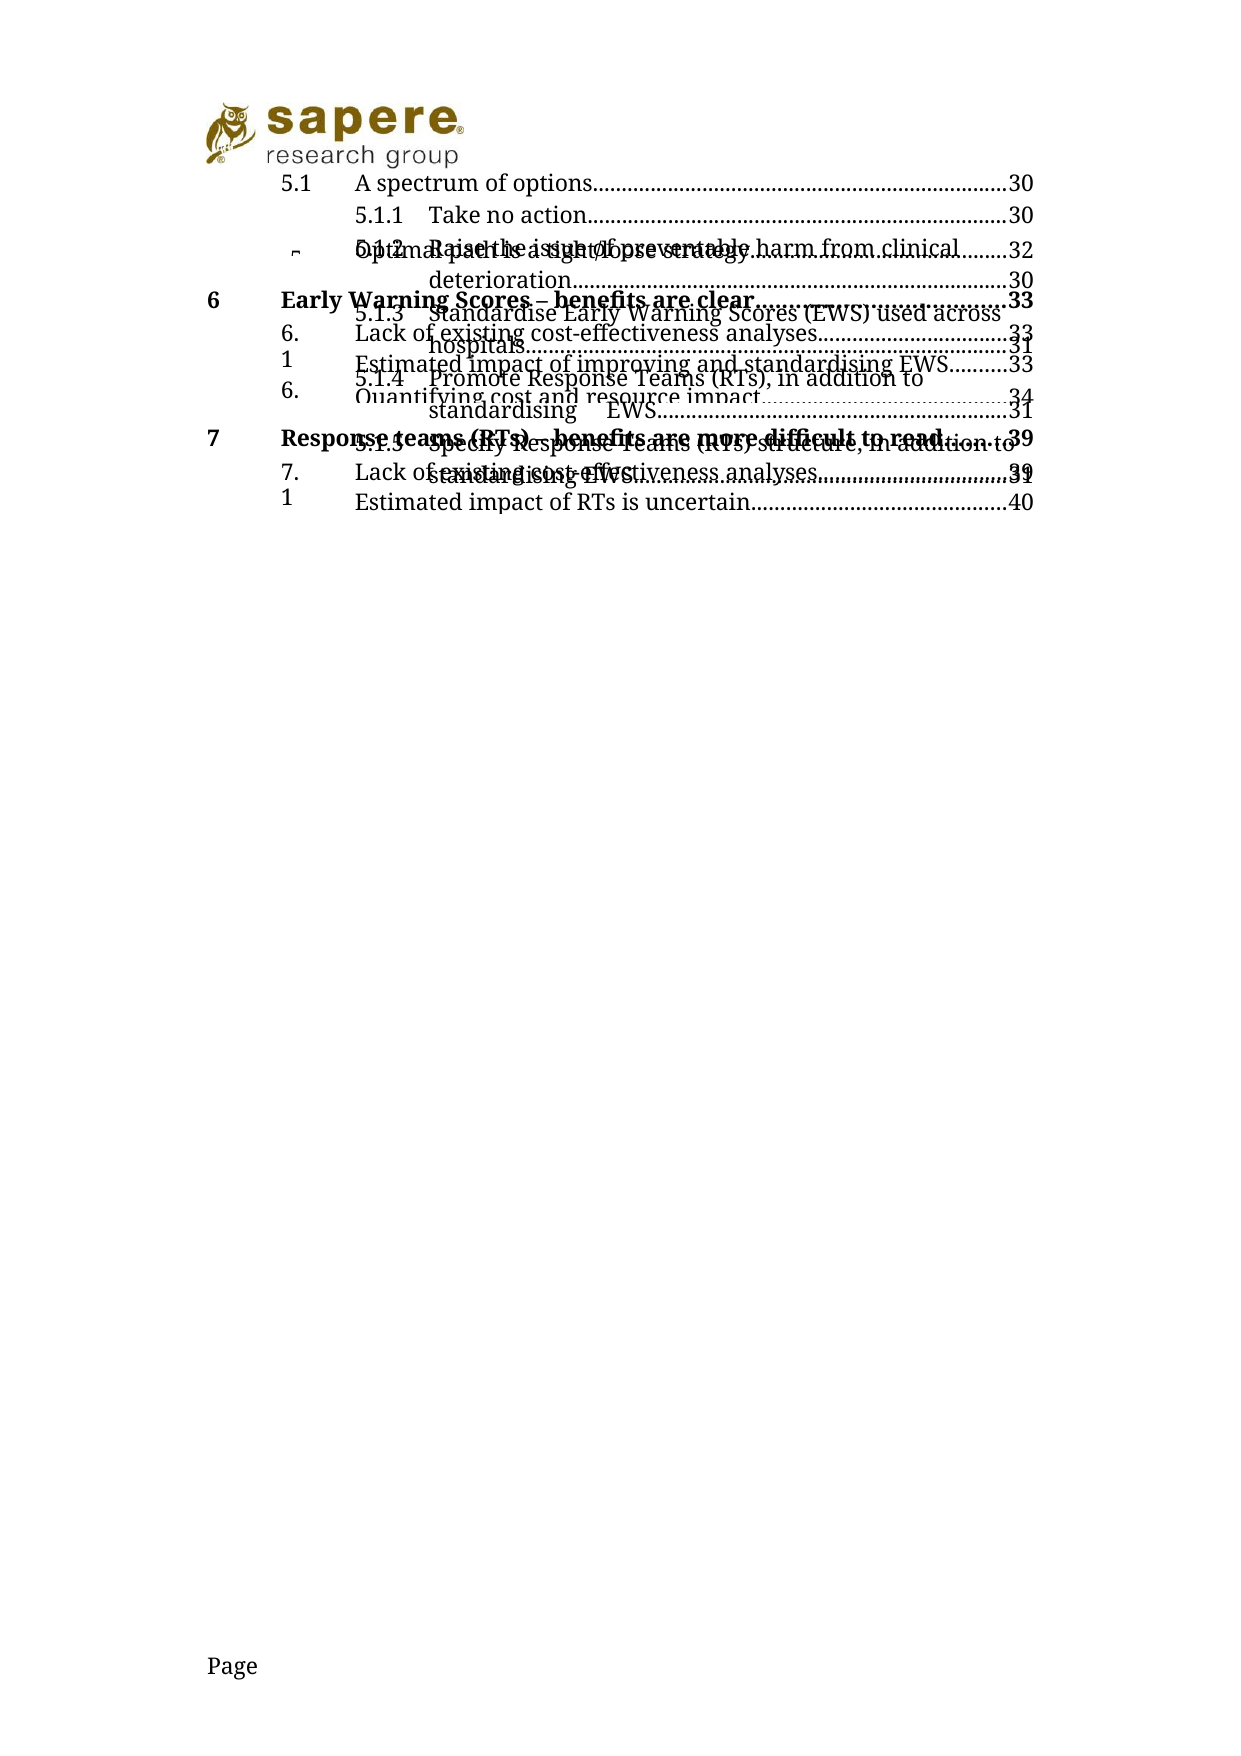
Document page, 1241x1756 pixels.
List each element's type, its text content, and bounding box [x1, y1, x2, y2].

list Promote Response Teams (RTs), in addition to standardising EWS 31 [354, 362, 1034, 426]
text hospitals 31 [428, 329, 1065, 361]
list Take no action 30 [354, 199, 1065, 230]
list Raise the issue of preventable harm from clinical [354, 232, 1065, 263]
list A spectrum of options 30 [281, 167, 1065, 198]
picture [206, 90, 464, 169]
text deterioration 30 [428, 264, 1065, 295]
list Specify Response Teams (RTs) structure, in addition to standardising EWS 31 [354, 427, 1034, 491]
list Standardise Early Warning Scores (EWS) used across [354, 297, 1065, 328]
